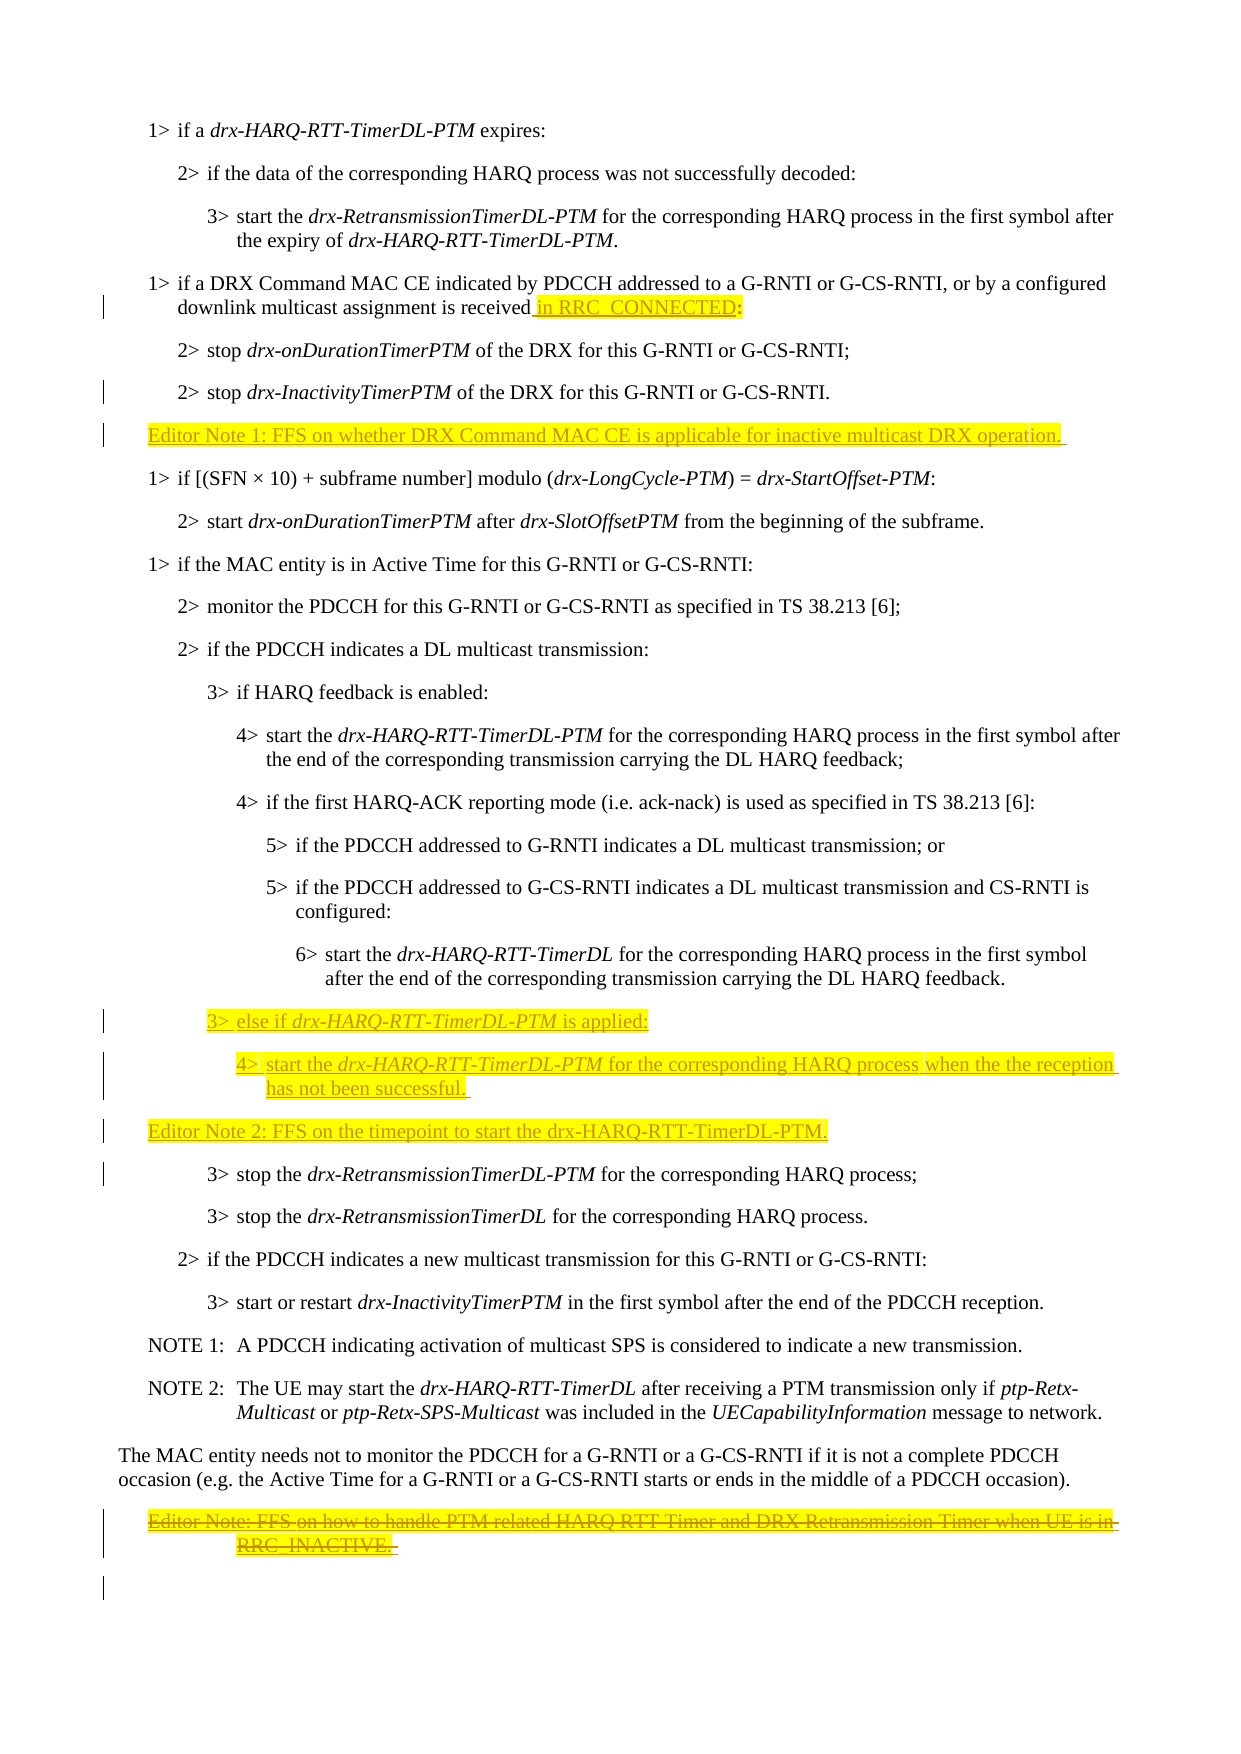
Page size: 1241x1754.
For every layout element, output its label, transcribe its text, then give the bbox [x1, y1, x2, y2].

text 3> start or restart drx-InactivityTimerPTM in the first symbol after the end of the PDCCH reception. [207, 1290, 1122, 1314]
text NOTE 1: A PDCCH indicating activation of multicast SPS is considered to indicate a new transmission. [148, 1333, 1122, 1357]
text 4> if the first HARQ-ACK reporting mode (i.e. ack-nack) is used as specified in TS 38.213 [6]: [236, 790, 1122, 814]
text 2> if the data of the corresponding HARQ process was not successfully decoded: [177, 161, 1122, 185]
text 5> if the PDCCH addressed to G-CS-RNTI indicates a DL multicast transmission and CS-RNTI is configured: [266, 875, 1122, 923]
text 1> if the MAC entity is in Active Time for this G-RNTI or G-CS-RNTI: [148, 552, 1122, 576]
text 5> if the PDCCH addressed to G-RNTI indicates a DL multicast transmission; or [266, 832, 1122, 857]
text 2> if the PDCCH indicates a new multicast transmission for this G-RNTI or G-CS-RNTI: [177, 1247, 1122, 1271]
text 2> start drx-onDurationTimerPTM after drx-SlotOffsetPTM from the beginning of the subframe. [177, 509, 1122, 533]
text 1> if [(SFN × 10) + subframe number] modulo (drx-LongCycle-PTM) = drx-StartOffset-PTM: [148, 466, 1122, 490]
text 2> stop drx-onDurationTimerPTM of the DRX for this G-RNTI or G-CS-RNTI; [177, 337, 1122, 362]
text The MAC entity needs not to monitor the PDCCH for a G-RNTI or a G-CS-RNTI if it is not a complete PDCCH occasion (e.g. the Active Time for a G-RNTI or a G-CS-RNTI starts or ends in the middle of a PDCCH occasion). [118, 1442, 1122, 1491]
text NOTE 2: The UE may start the drx-HARQ-RTT-TimerDL after receiving a PTM transmission only if ptp-Retx-Multicast or ptp-Retx-SPS-Multicast was included in the UECapabilityInformation message to network. [148, 1376, 1122, 1424]
text 3> if HARQ feedback is enabled: [207, 680, 1122, 704]
text 3> start the drx-RetransmissionTimerDL-PTM for the corresponding HARQ process in the first symbol after the expiry of drx-HARQ-RTT-TimerDL-PTM. [207, 204, 1122, 252]
text 1> if a DRX Command MAC CE indicated by PDCCH addressed to a G-RNTI or G-CS-RNTI, or by a configured downlink multicast assignment is received: [148, 271, 1122, 319]
text 6> start the drx-HARQ-RTT-TimerDL for the corresponding HARQ process in the first symbol after the end of the corresponding transmission carrying the DL HARQ feedback. [295, 942, 1122, 990]
text 2> monitor the PDCCH for this G-RNTI or G-CS-RNTI as specified in TS 38.213 [6]; [177, 594, 1122, 618]
text 1> if a drx-HARQ-RTT-TimerDL-PTM expires: [148, 118, 1122, 142]
text 2> if the PDCCH indicates a DL multicast transmission: [177, 637, 1122, 661]
text 3> stop the drx-RetransmissionTimerDL-PTM for the corresponding HARQ process; [207, 1162, 1122, 1186]
text 3> stop the drx-RetransmissionTimerDL for the corresponding HARQ process. [207, 1204, 1122, 1228]
text 4> start the drx-HARQ-RTT-TimerDL-PTM for the corresponding HARQ process in the first symbol after the end of the corresponding transmission carrying the DL HARQ feedback; [236, 723, 1122, 771]
text 2> stop drx-InactivityTimerPTM of the DRX for this G-RNTI or G-CS-RNTI. [177, 380, 1122, 404]
